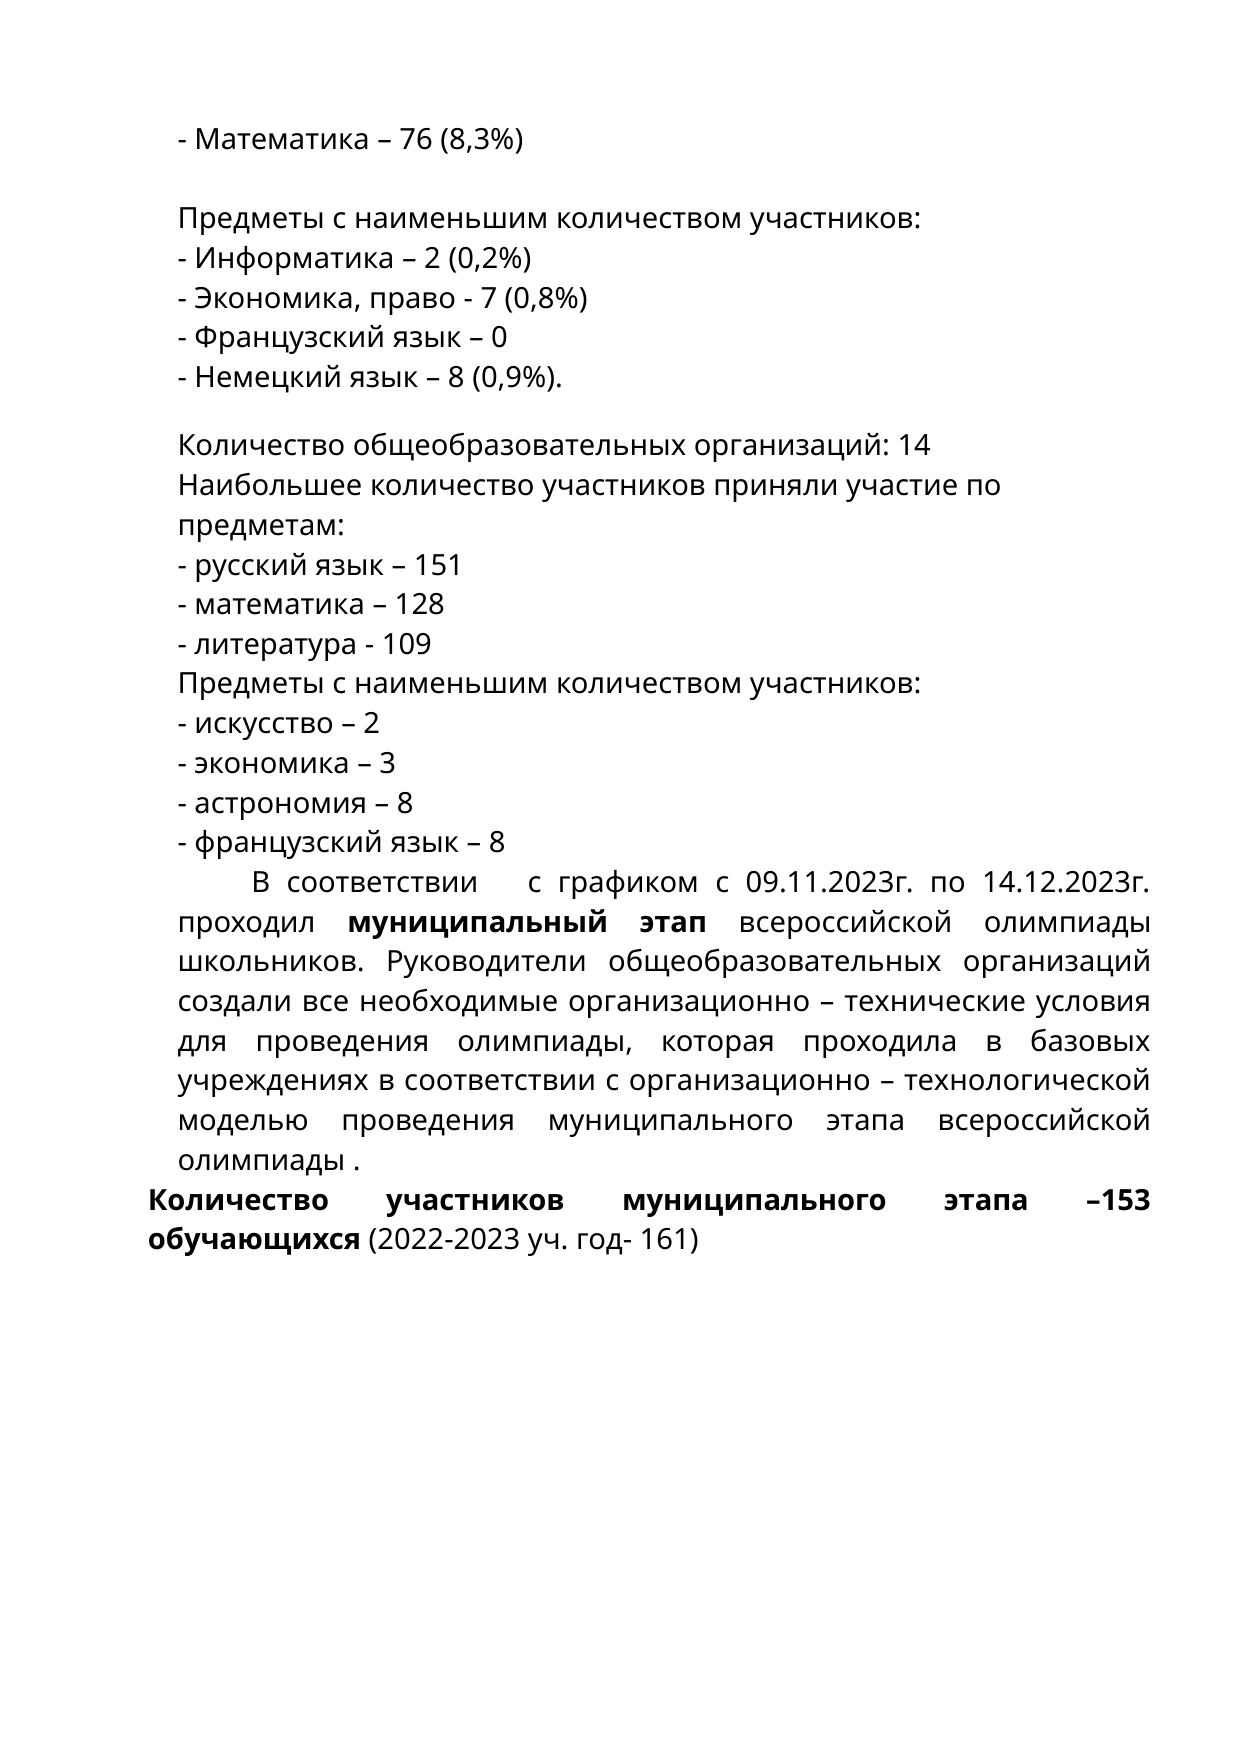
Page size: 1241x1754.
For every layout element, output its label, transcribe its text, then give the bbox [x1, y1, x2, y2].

text - Экономика, право - 7 (0,8%) [177, 277, 1152, 317]
text - Информатика – 2 (0,2%) [177, 237, 1152, 277]
text Количество участников муниципального этапа –153 обучающихся (2022-2023 уч. год- 161) [148, 1179, 1152, 1258]
text - искусство – 2 [177, 702, 1152, 742]
text - литература - 109 [177, 623, 1152, 663]
text Предметы с наименьшим количеством участников: [177, 197, 1152, 237]
text - экономика – 3 [177, 742, 1152, 782]
text Количество общеобразовательных организаций: 14 [177, 425, 1152, 464]
text Предметы с наименьшим количеством участников: [177, 663, 1152, 702]
text Наибольшее количество участников приняли участие по предметам: [177, 464, 1152, 544]
text - Немецкий язык – 8 (0,9%). [177, 356, 1152, 396]
text - Математика – 76 (8,3%) [177, 118, 1152, 158]
text - русский язык – 151 [177, 544, 1152, 583]
text В соответствии с графиком с 09.11.2023г. по 14.12.2023г. проходил муниципальный этап всероссийской олимпиады школьников. Руководители общеобразовательных организаций создали все необходимые организационно – технические условия для проведения олимпиады, которая проходила в базовых учреждениях в соответствии с организационно – технологической моделью проведения муниципального этапа всероссийской олимпиады . [177, 861, 1152, 1179]
text - французский язык – 8 [177, 822, 1152, 861]
text - Французский язык – 0 [177, 317, 1152, 356]
text - математика – 128 [177, 583, 1152, 623]
text - астрономия – 8 [177, 782, 1152, 822]
